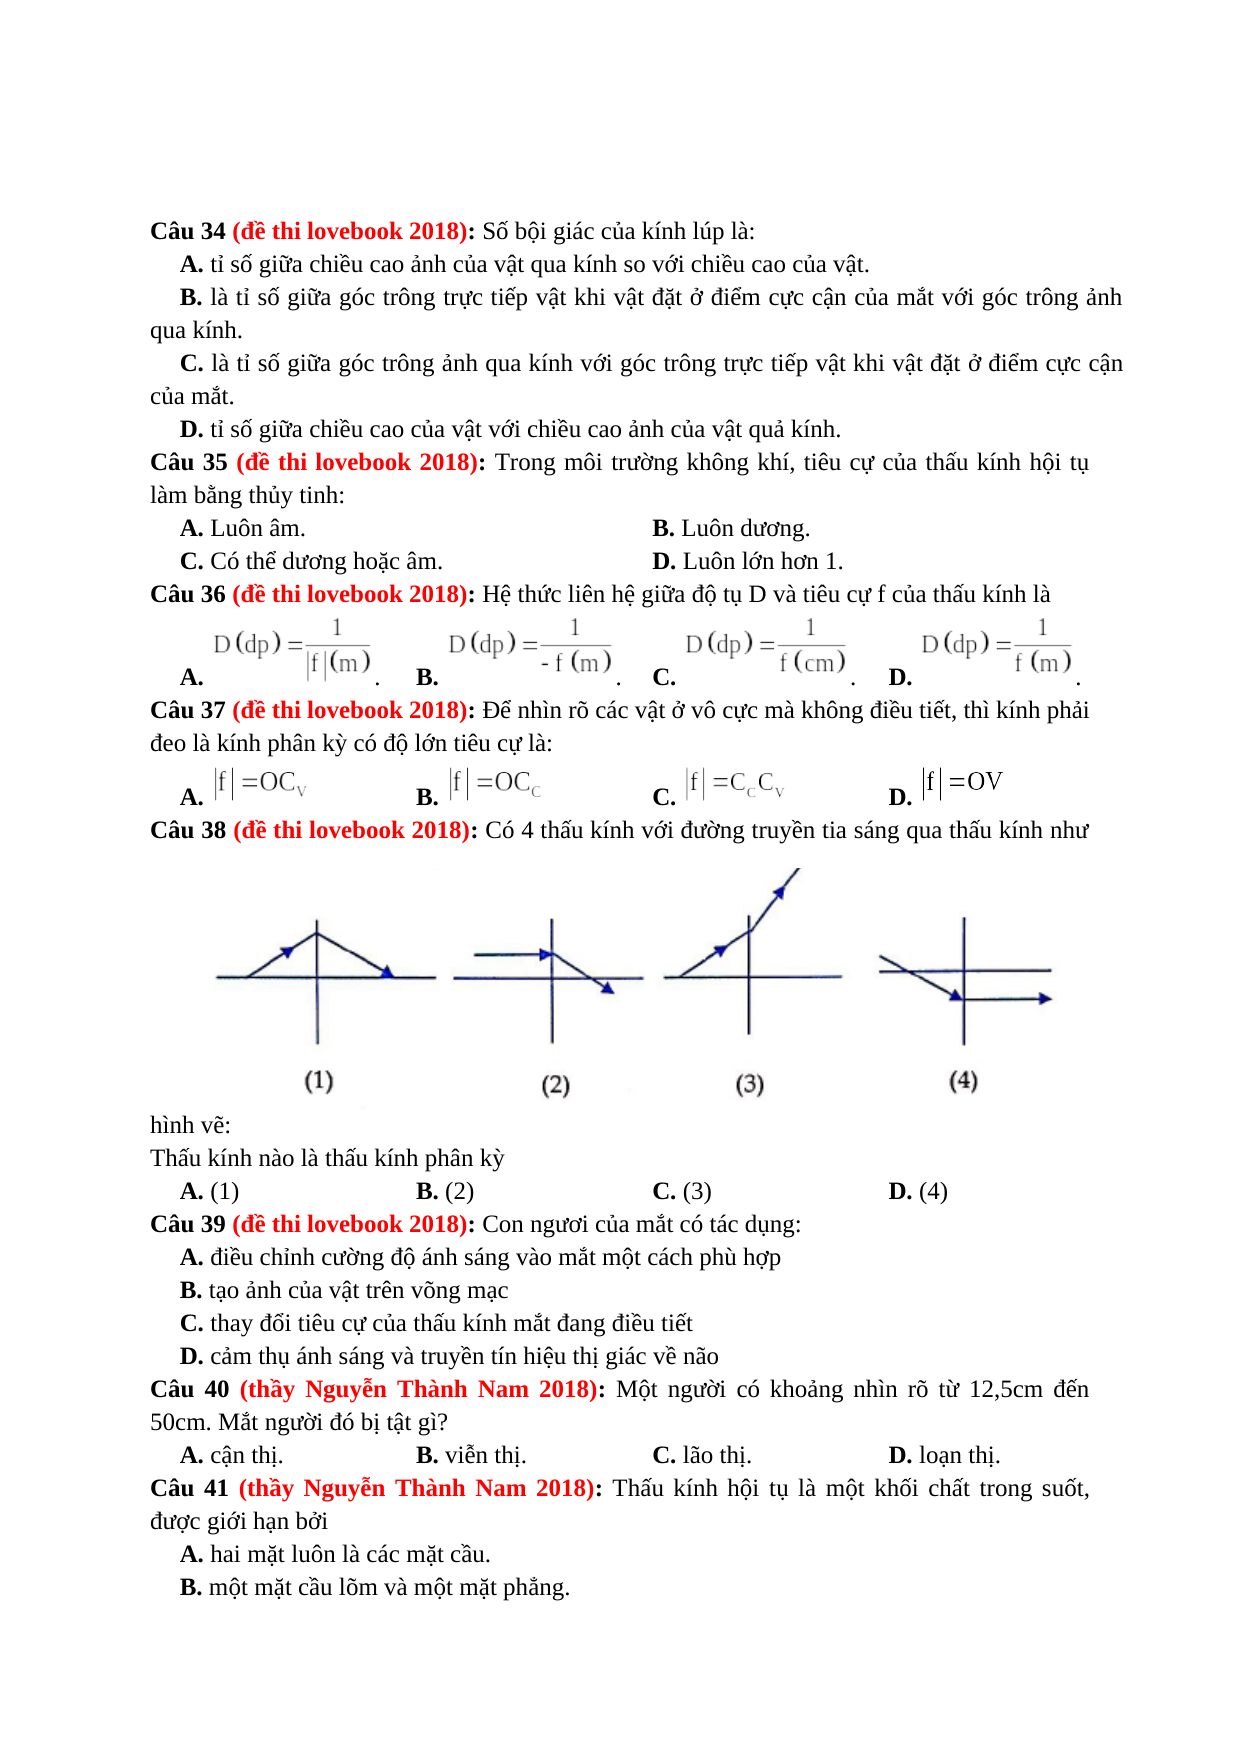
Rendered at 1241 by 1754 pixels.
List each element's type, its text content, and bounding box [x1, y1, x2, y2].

text Câu 34 (đề thi lovebook 2018): Số bội giác của kính lúp là: [150, 216, 1090, 245]
text B. là tỉ số giữa góc trông trực tiếp vật khi vật đặt ở điểm cực cận của mắt với góc trông ảnh qua kính. [150, 282, 1124, 344]
text Câu 40 (thầy Nguyễn Thành Nam 2018): Một người có khoảng nhìn rõ từ 12,5cm đến 50cm. Mắt người đó bị tật gì? [150, 1374, 1090, 1436]
text A. hai mặt luôn là các mặt cầu. [150, 1539, 1124, 1568]
text A. B. C. D. [150, 761, 1124, 811]
text A. cận thị. B. viễn thị. C. lão thị. D. loạn thị. [150, 1440, 1124, 1469]
text Câu 36 (đề thi lovebook 2018): Hệ thức liên hệ giữa độ tụ D và tiêu cự f của thấu kính là [150, 579, 1090, 608]
text Câu 37 (đề thi lovebook 2018): Để nhìn rõ các vật ở vô cực mà không điều tiết, thì kính phải đeo là kính phân kỳ có độ lớn tiêu cự là: [150, 695, 1090, 757]
text A. Luôn âm. B. Luôn dương. [150, 513, 1124, 542]
text D. tỉ số giữa chiều cao của vật với chiều cao ảnh của vật quả kính. [150, 414, 1124, 443]
text Câu 35 (đề thi lovebook 2018): Trong môi trường không khí, tiêu cự của thấu kính hội tụ làm bằng thủy tinh: [150, 447, 1090, 509]
text Câu 41 (thầy Nguyễn Thành Nam 2018): Thấu kính hội tụ là một khối chất trong suốt, được giới hạn bởi [150, 1473, 1090, 1535]
text Thấu kính nào là thấu kính phân kỳ [150, 1143, 1090, 1171]
text A. điều chỉnh cường độ ánh sáng vào mắt một cách phù hợp [150, 1242, 1124, 1271]
text C. Có thể dương hoặc âm. D. Luôn lớn hơn 1. [150, 546, 1124, 575]
text A. (1) B. (2) C. (3) D. (4) [150, 1176, 1124, 1204]
text A. . B. . C. . D. . [150, 612, 1124, 691]
text D. cảm thụ ánh sáng và truyền tín hiệu thị giác về não [150, 1341, 1124, 1369]
text C. thay đổi tiêu cự của thấu kính mắt đang điều tiết [150, 1308, 1124, 1337]
text C. là tỉ số giữa góc trông ảnh qua kính với góc trông trực tiếp vật khi vật đặt ở điểm cực cận của mắt. [150, 348, 1124, 410]
text A. tỉ số giữa chiều cao ảnh của vật qua kính so với chiều cao của vật. [150, 249, 1124, 278]
picture [205, 868, 1075, 1110]
text B. một mặt cầu lõm và một mặt phẳng. [150, 1572, 1124, 1601]
text Câu 39 (đề thi lovebook 2018): Con ngươi của mắt có tác dụng: [150, 1209, 1090, 1237]
text B. tạo ảnh của vật trên võng mạc [150, 1275, 1124, 1303]
